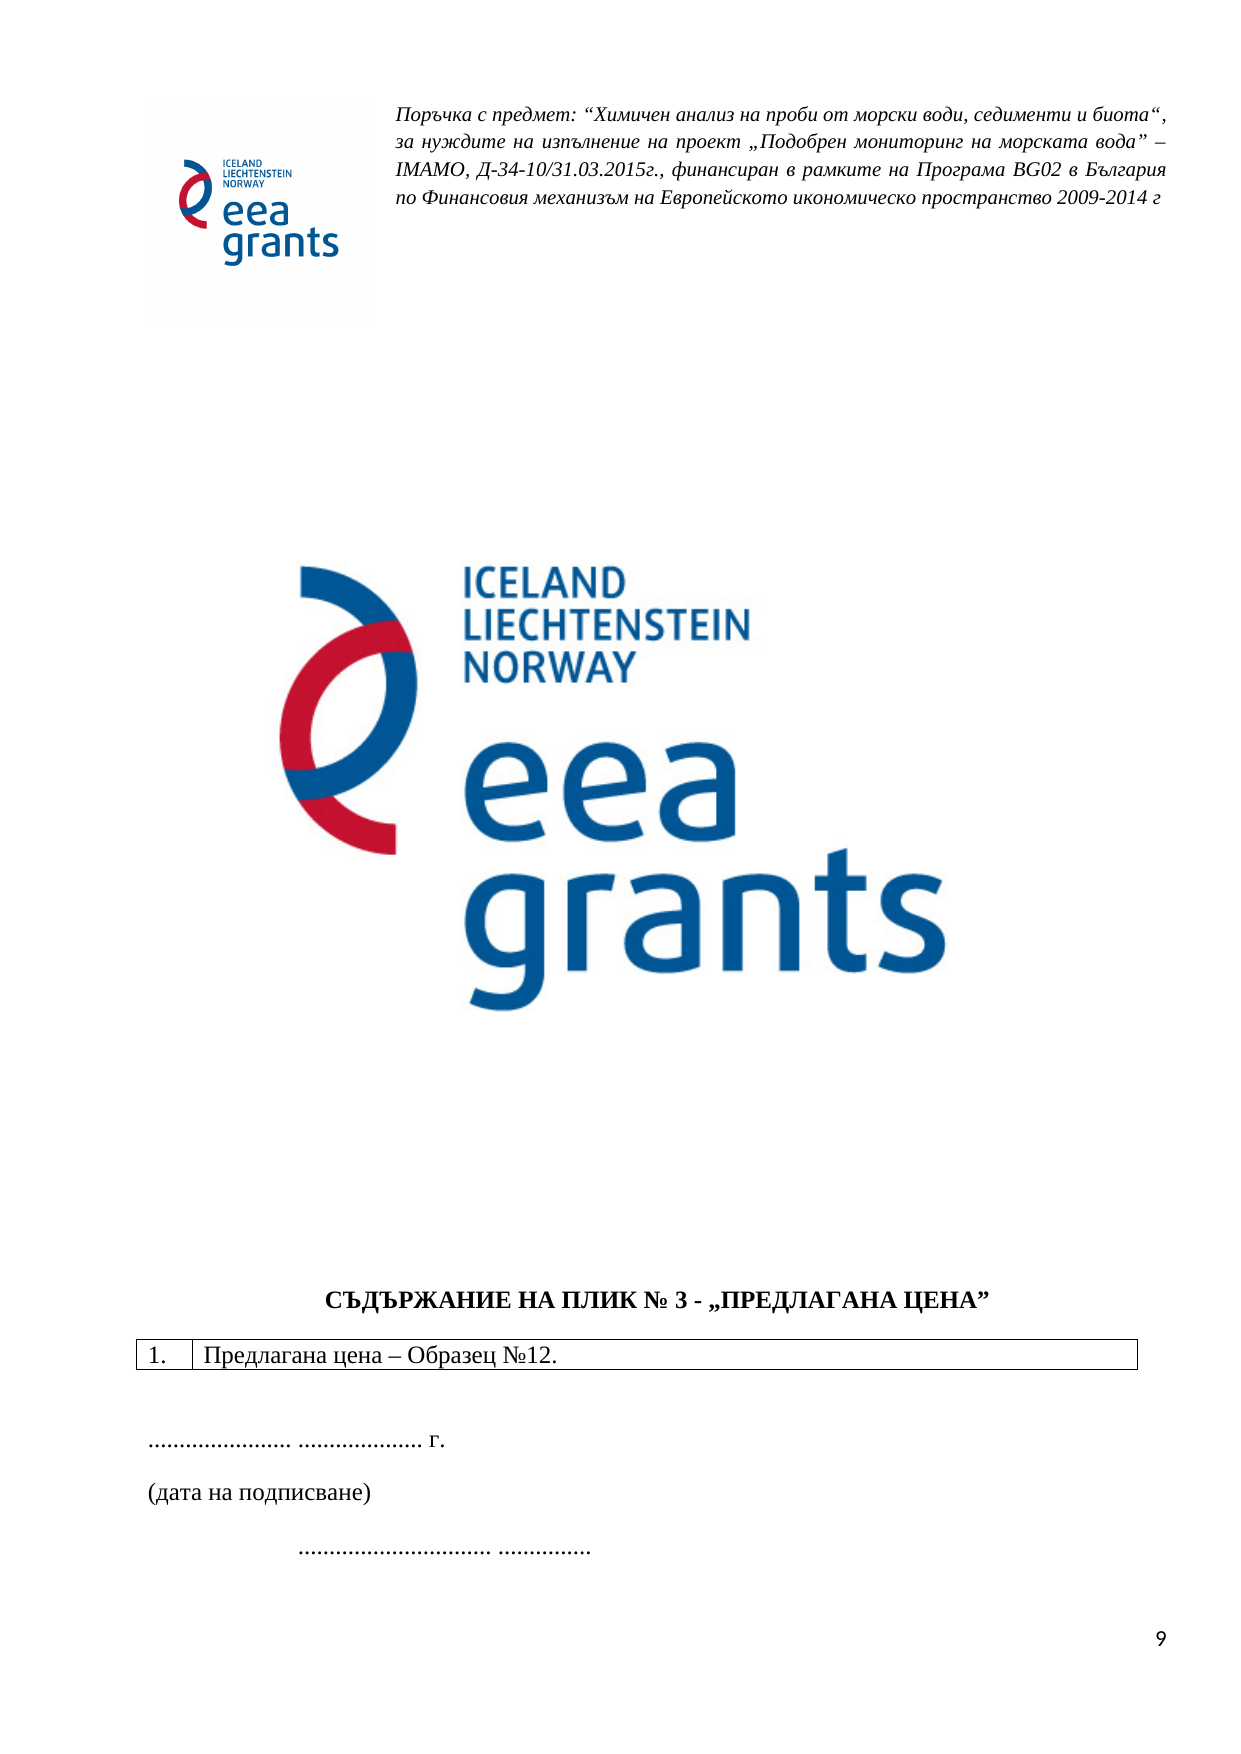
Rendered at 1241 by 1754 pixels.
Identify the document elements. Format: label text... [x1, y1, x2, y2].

text СЪДЪРЖАНИЕ НА ПЛИК № 3 - „ПРЕДЛАГАНА ЦЕНА” [148, 1285, 1167, 1314]
table_header Предлагана цена – Образец №12. [193, 1340, 1137, 1369]
picture [147, 101, 1078, 1254]
table_header 1. [137, 1340, 192, 1369]
text ....................... .................... г. [148, 1424, 1167, 1452]
text ............................... ............... [223, 1531, 1167, 1560]
text (дата на подписване) [148, 1477, 1167, 1506]
